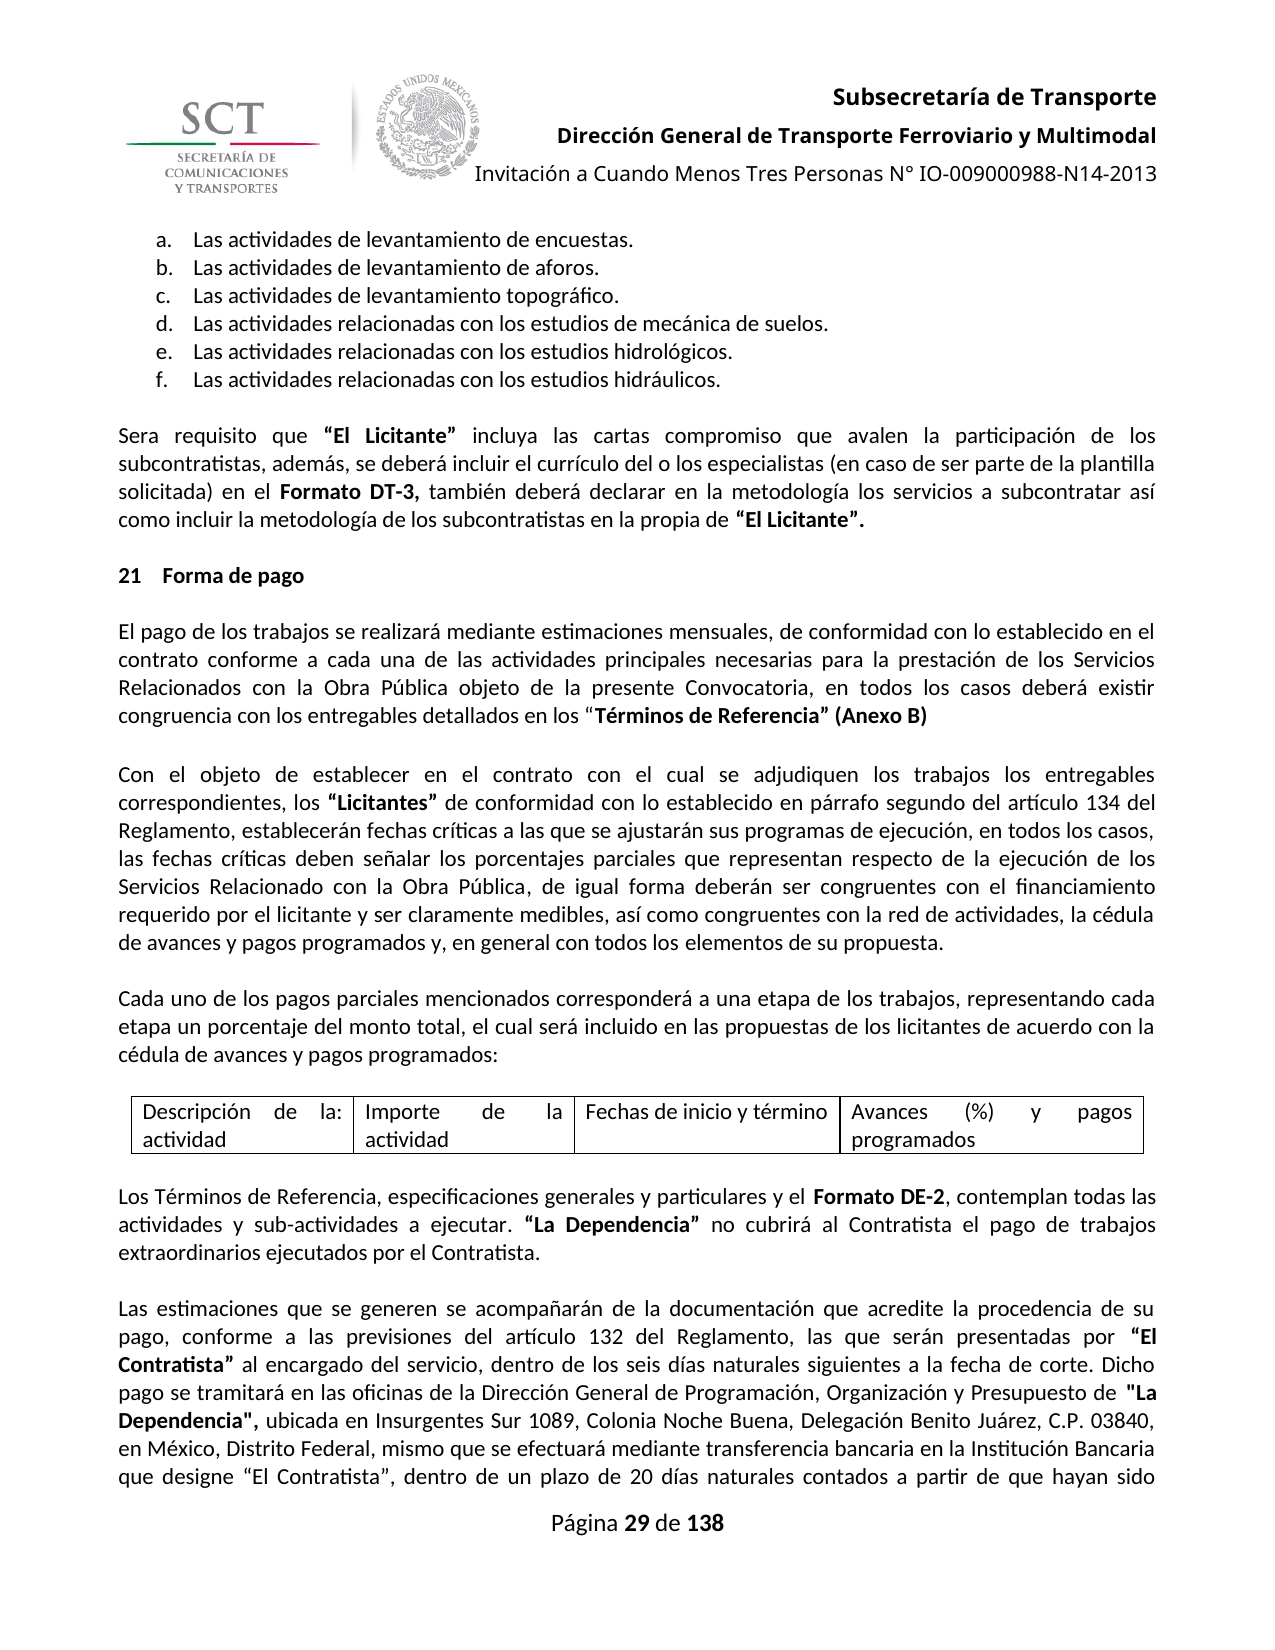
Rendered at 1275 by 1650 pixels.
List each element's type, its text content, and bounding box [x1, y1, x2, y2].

table_header Fechas de inicio y término [575, 1097, 839, 1153]
list Forma de pago [118, 561, 1157, 589]
text Sera requisito que “El Licitante” incluya las cartas compromiso que avalen la participación de los subcontratistas, además, se deberá incluir el currículo del o los especialistas (en caso de ser parte de la plantilla solicitada) en el Formato DT-3, también deberá declarar en la metodología los servicios a subcontratar así como incluir la metodología de los subcontratistas en la propia de “El Licitante”. [118, 421, 1157, 533]
list Las actividades de levantamiento de encuestas. [156, 225, 1157, 253]
text Cada uno de los pagos parciales mencionados corresponderá a una etapa de los trabajos, representando cada etapa un porcentaje del monto total, el cual será incluido en las propuestas de los licitantes de acuerdo con la cédula de avances y pagos programados: [118, 984, 1157, 1068]
list Las actividades relacionadas con los estudios hidrológicos. [156, 337, 1157, 365]
text El pago de los trabajos se realizará mediante estimaciones mensuales, de conformidad con lo establecido en el contrato conforme a cada una de las actividades principales necesarias para la prestación de los Servicios Relacionados con la Obra Pública objeto de la presente Convocatoria, en todos los casos deberá existir congruencia con los entregables detallados en los “Términos de Referencia” (Anexo B) [118, 617, 1157, 729]
table_header Descripción de la: actividad [132, 1097, 353, 1153]
text Los Términos de Referencia, especificaciones generales y particulares y el Formato DE-2, contemplan todas las actividades y sub-actividades a ejecutar. “La Dependencia” no cubrirá al Contratista el pago de trabajos extraordinarios ejecutados por el Contratista. [118, 1182, 1157, 1266]
text Con el objeto de establecer en el contrato con el cual se adjudiquen los trabajos los entregables correspondientes, los “Licitantes” de conformidad con lo establecido en párrafo segundo del artículo 134 del Reglamento, establecerán fechas críticas a las que se ajustarán sus programas de ejecución, en todos los casos, las fechas críticas deben señalar los porcentajes parciales que representan respecto de la ejecución de los Servicios Relacionado con la Obra Pública, de igual forma deberán ser congruentes con el financiamiento requerido por el licitante y ser claramente medibles, así como congruentes con la red de actividades, la cédula de avances y pagos programados y, en general con todos los elementos de su propuesta. [118, 760, 1157, 956]
list Las actividades de levantamiento de aforos. [156, 253, 1157, 281]
list Las actividades relacionadas con los estudios de mecánica de suelos. [156, 309, 1157, 337]
list Las actividades de levantamiento topográfico. [156, 281, 1157, 309]
list Las actividades relacionadas con los estudios hidráulicos. [156, 365, 1157, 393]
table_header Avances (%) y pagos programados [841, 1097, 1143, 1153]
picture [123, 55, 484, 199]
table_header Importe de la actividad [354, 1097, 574, 1153]
